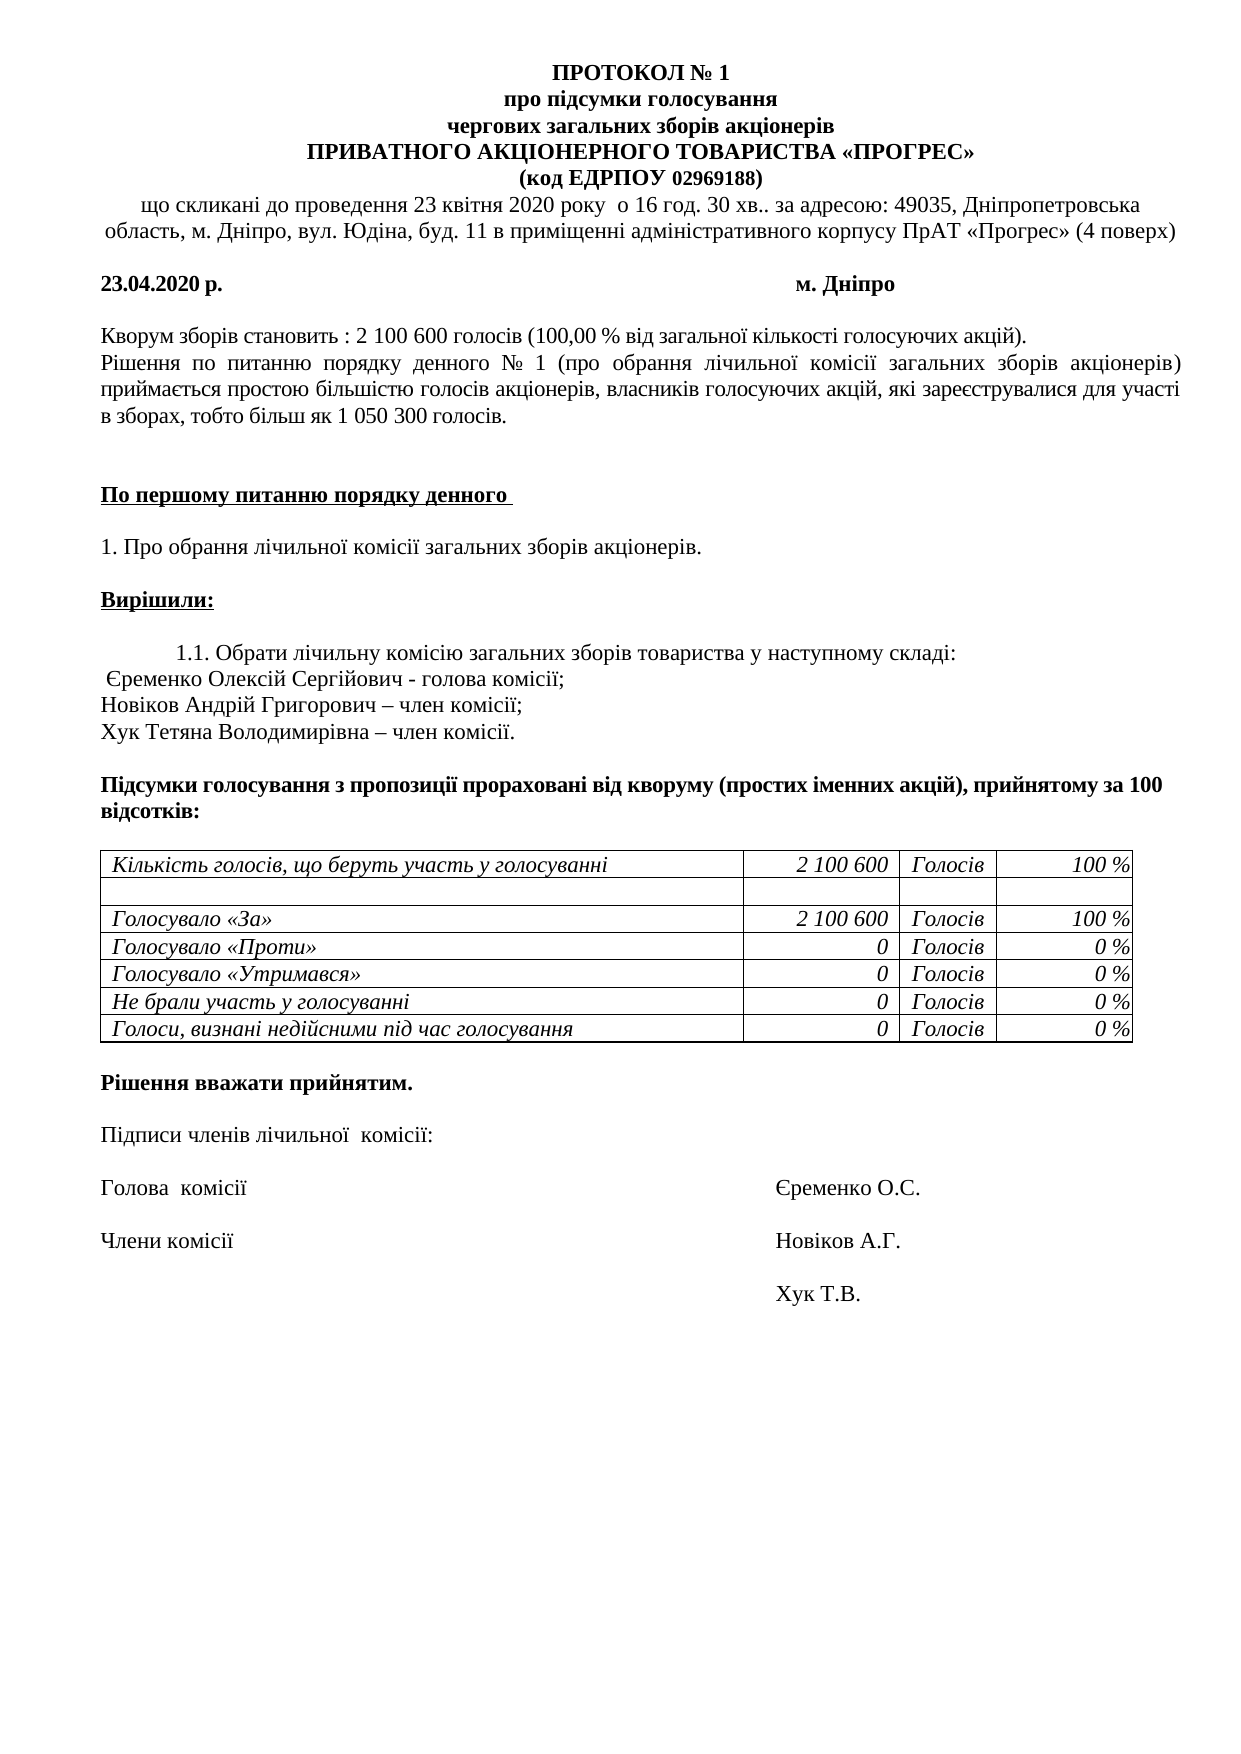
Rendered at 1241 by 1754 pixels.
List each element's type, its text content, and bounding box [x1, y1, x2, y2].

text Новіков Андрій Григорович – член комісії; [100, 692, 1181, 718]
table_cell Не брали участь у голосуванні [101, 988, 743, 1014]
table_cell Голоси, визнані недійсними під час голосування [101, 1015, 743, 1041]
text Голова комісії Єременко О.С. [100, 1174, 1181, 1201]
table_cell [101, 878, 743, 904]
table_cell Голосів [900, 906, 996, 932]
table_header 100 % [997, 851, 1132, 877]
table_cell 100 % [997, 906, 1132, 932]
text чергових загальних зборів акціонерів [100, 112, 1181, 138]
text По першому питанню порядку денного [100, 481, 1181, 507]
text Хук Т.В. [100, 1280, 1181, 1306]
text 23.04.2020 р. [100, 270, 317, 296]
table_cell [744, 878, 899, 904]
table_cell [997, 878, 1132, 904]
text Єременко Олексій Сергійович - голова комісії; [100, 665, 1181, 692]
text Рішення вважати прийнятим. [100, 1069, 1181, 1095]
table_cell 0 [744, 933, 899, 959]
text Рішення по питанню порядку денного № 1 (про обрання лічильної комісії загальних зборів акціонерів) приймається простою більшістю голосів акціонерів, власників голосуючих акцій, які зареєструвалися для участі в зборах, тобто більш як 1 050 300 голосів. [100, 349, 1181, 428]
table_cell 0 % [997, 1015, 1132, 1041]
table_cell Голосів [900, 933, 996, 959]
text м. Дніпро [795, 270, 1181, 296]
text 1.1. Обрати лічильну комісію загальних зборів товариства у наступному складі: [100, 639, 1181, 665]
table_cell Голосувало «Проти» [101, 933, 743, 959]
text Члени комісії Новіков А.Г. [100, 1227, 1181, 1253]
table_header Голосів [900, 851, 996, 877]
table_cell 0 % [997, 988, 1132, 1014]
text що скликані до проведення 23 квітня 2020 року о 16 год. 30 хв.. за адресою: 49035, Дніпропетровська область, м. Дніпро, вул. Юдіна, буд. 11 в приміщенні адміністративного корпусу ПрАТ «Прогрес» (4 поверх) [100, 191, 1181, 243]
table_cell Голосувало «Утримався» [101, 960, 743, 987]
text ПРИВАТНОГО АКЦІОНЕРНОГО ТОВАРИСТВА «ПРОГРЕС» [100, 138, 1181, 164]
text Вирішили: [100, 586, 1181, 612]
table_header 2 100 600 [744, 851, 899, 877]
table_cell Голосів [900, 988, 996, 1014]
text Хук Тетяна Володимирівна – член комісії. [100, 718, 1181, 744]
table_cell 0 % [997, 933, 1132, 959]
text Підсумки голосування з пропозиції прораховані від кворуму (простих іменних акцій), прийнятому за 100 відсотків: [100, 771, 1181, 823]
text 1. Про обрання лічильної комісії загальних зборів акціонерів. [100, 533, 1181, 560]
text Підписи членів лічильної комісії: [100, 1122, 1181, 1148]
table_cell 0 [744, 960, 899, 987]
text Кворум зборів становить : 2 100 600 голосів (100,00 % від загальної кількості голосуючих акцій). [100, 323, 1181, 349]
table_cell Голосувало «За» [101, 906, 743, 932]
text (код ЕДРПОУ 02969188) [100, 164, 1181, 191]
table_cell 0 % [997, 960, 1132, 987]
text про підсумки голосування [100, 85, 1181, 112]
table_cell 0 [744, 1015, 899, 1041]
table_cell 2 100 600 [744, 906, 899, 932]
table_cell Голосів [900, 960, 996, 987]
table_cell [900, 878, 996, 904]
table_header Кількість голосів, що беруть участь у голосуванні [101, 851, 743, 877]
table_cell 0 [744, 988, 899, 1014]
text ПРОТОКОЛ № 1 [100, 59, 1181, 85]
table_cell Голосів [900, 1015, 996, 1041]
